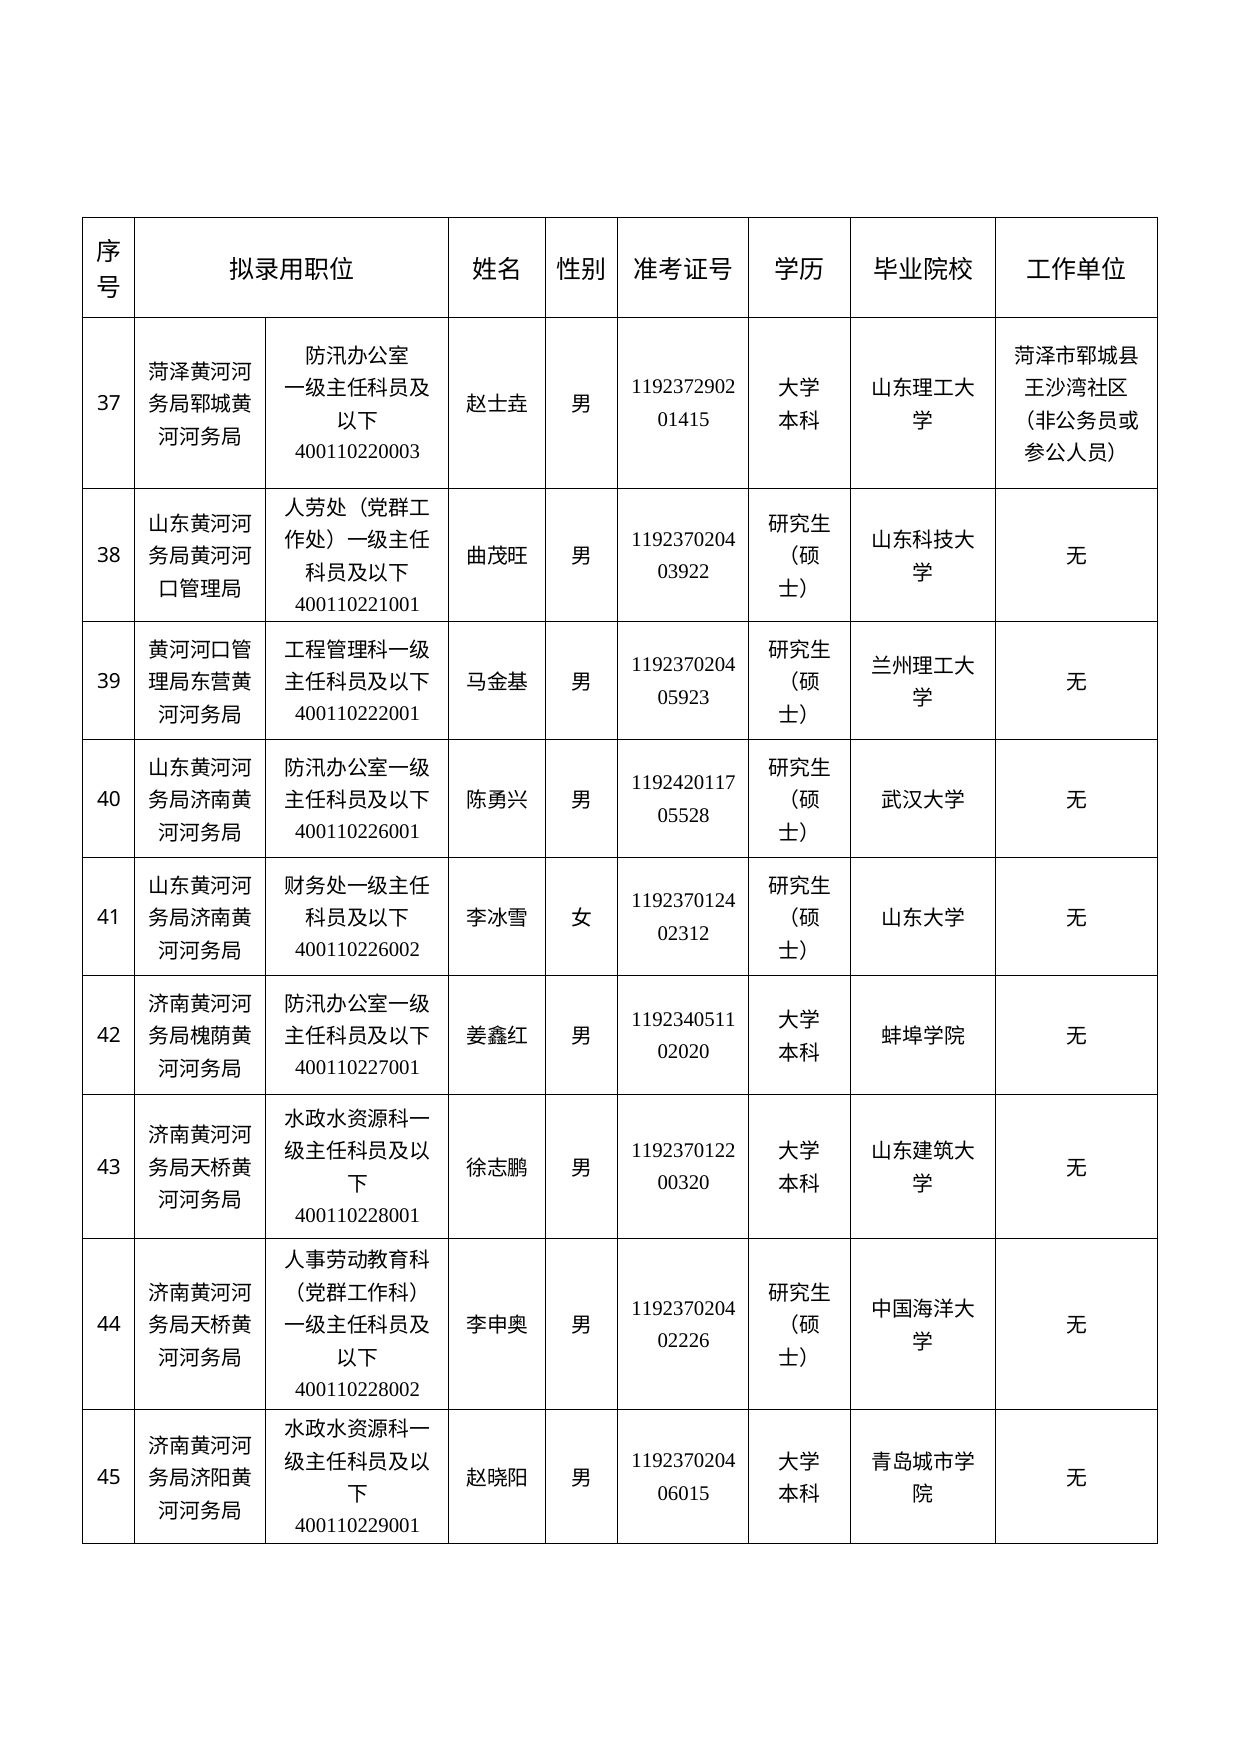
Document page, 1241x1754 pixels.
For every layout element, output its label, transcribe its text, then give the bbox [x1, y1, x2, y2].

table_cell 无 [996, 740, 1157, 857]
table_cell 42 [83, 976, 134, 1093]
table_cell 119237012200320 [618, 1095, 748, 1238]
table_cell 无 [996, 858, 1157, 975]
table_cell 无 [996, 1239, 1157, 1409]
table_cell 大学 本科 [749, 1095, 850, 1238]
table_cell 研究生 （硕士） [749, 489, 850, 621]
table_cell 研究生 （硕士） [749, 622, 850, 739]
table_cell 男 [546, 622, 617, 739]
table_cell 济南黄河河务局济阳黄河河务局 [135, 1410, 265, 1543]
table_header 拟录用职位 [135, 218, 448, 317]
table_cell 男 [546, 976, 617, 1093]
table_cell 119237020405923 [618, 622, 748, 739]
table_cell 武汉大学 [851, 740, 995, 857]
table_header 准考证号 [618, 218, 748, 317]
table_cell 119237290201415 [618, 318, 748, 488]
table_cell 曲茂旺 [449, 489, 545, 621]
table_cell 女 [546, 858, 617, 975]
table_cell 119237020402226 [618, 1239, 748, 1409]
table_cell 119237012402312 [618, 858, 748, 975]
table_cell 陈勇兴 [449, 740, 545, 857]
table_cell 无 [996, 976, 1157, 1093]
table_cell 45 [83, 1410, 134, 1543]
table_cell 41 [83, 858, 134, 975]
table_cell 马金基 [449, 622, 545, 739]
table_cell 徐志鹏 [449, 1095, 545, 1238]
table_cell 赵士垚 [449, 318, 545, 488]
table_cell 李冰雪 [449, 858, 545, 975]
table_cell 蚌埠学院 [851, 976, 995, 1093]
table_cell 工程管理科一级主任科员及以下 400110222001 [266, 622, 448, 739]
table_cell 山东大学 [851, 858, 995, 975]
table_cell 男 [546, 489, 617, 621]
table_cell 菏泽市郓城县王沙湾社区 （非公务员或参公人员） [996, 318, 1157, 488]
table_cell 姜鑫红 [449, 976, 545, 1093]
table_cell 防汛办公室一级主任科员及以下 400110226001 [266, 740, 448, 857]
table_cell 38 [83, 489, 134, 621]
table_cell 黄河河口管理局东营黄河河务局 [135, 622, 265, 739]
table_cell 人事劳动教育科（党群工作科）一级主任科员及以下 400110228002 [266, 1239, 448, 1409]
table_cell 男 [546, 1239, 617, 1409]
table_cell 无 [996, 1410, 1157, 1543]
table_cell 40 [83, 740, 134, 857]
table_cell 男 [546, 1410, 617, 1543]
table_cell 人劳处（党群工作处）一级主任科员及以下 400110221001 [266, 489, 448, 621]
table_cell 37 [83, 318, 134, 488]
table_cell 山东黄河河务局济南黄河河务局 [135, 858, 265, 975]
table_cell 青岛城市学院 [851, 1410, 995, 1543]
table_header 姓名 [449, 218, 545, 317]
table_cell 济南黄河河务局槐荫黄河河务局 [135, 976, 265, 1093]
table_cell 菏泽黄河河务局郓城黄河河务局 [135, 318, 265, 488]
table_cell 男 [546, 1095, 617, 1238]
table_cell 男 [546, 740, 617, 857]
table_cell 赵晓阳 [449, 1410, 545, 1543]
table_header 工作单位 [996, 218, 1157, 317]
table_cell 无 [996, 1095, 1157, 1238]
table_cell 李申奥 [449, 1239, 545, 1409]
table_cell 济南黄河河务局天桥黄河河务局 [135, 1095, 265, 1238]
table_header 毕业院校 [851, 218, 995, 317]
table_cell 119237020406015 [618, 1410, 748, 1543]
table_cell 防汛办公室 一级主任科员及以下 400110220003 [266, 318, 448, 488]
table_cell 山东黄河河务局济南黄河河务局 [135, 740, 265, 857]
table_cell 119237020403922 [618, 489, 748, 621]
table_cell 研究生 （硕士） [749, 858, 850, 975]
table_cell 43 [83, 1095, 134, 1238]
table_cell 中国海洋大学 [851, 1239, 995, 1409]
table_header 性别 [546, 218, 617, 317]
table_cell 防汛办公室一级主任科员及以下 400110227001 [266, 976, 448, 1093]
table_cell 山东科技大学 [851, 489, 995, 621]
table_cell 无 [996, 622, 1157, 739]
table_cell 财务处一级主任科员及以下 400110226002 [266, 858, 448, 975]
table_cell 水政水资源科一级主任科员及以下 400110228001 [266, 1095, 448, 1238]
table_cell 男 [546, 318, 617, 488]
table_cell 大学 本科 [749, 1410, 850, 1543]
table_cell 兰州理工大学 [851, 622, 995, 739]
table_cell 山东理工大学 [851, 318, 995, 488]
table_cell 水政水资源科一级主任科员及以下 400110229001 [266, 1410, 448, 1543]
table_cell 119234051102020 [618, 976, 748, 1093]
table_cell 大学 本科 [749, 318, 850, 488]
table_cell 无 [996, 489, 1157, 621]
table_cell 大学 本科 [749, 976, 850, 1093]
table_header 序号 [83, 218, 134, 317]
table_header 学历 [749, 218, 850, 317]
table_cell 研究生 （硕士） [749, 1239, 850, 1409]
table_cell 山东黄河河务局黄河河口管理局 [135, 489, 265, 621]
table_cell 119242011705528 [618, 740, 748, 857]
table_cell 研究生 （硕士） [749, 740, 850, 857]
table_cell 44 [83, 1239, 134, 1409]
table_cell 39 [83, 622, 134, 739]
table_cell 山东建筑大学 [851, 1095, 995, 1238]
table_cell 济南黄河河务局天桥黄河河务局 [135, 1239, 265, 1409]
